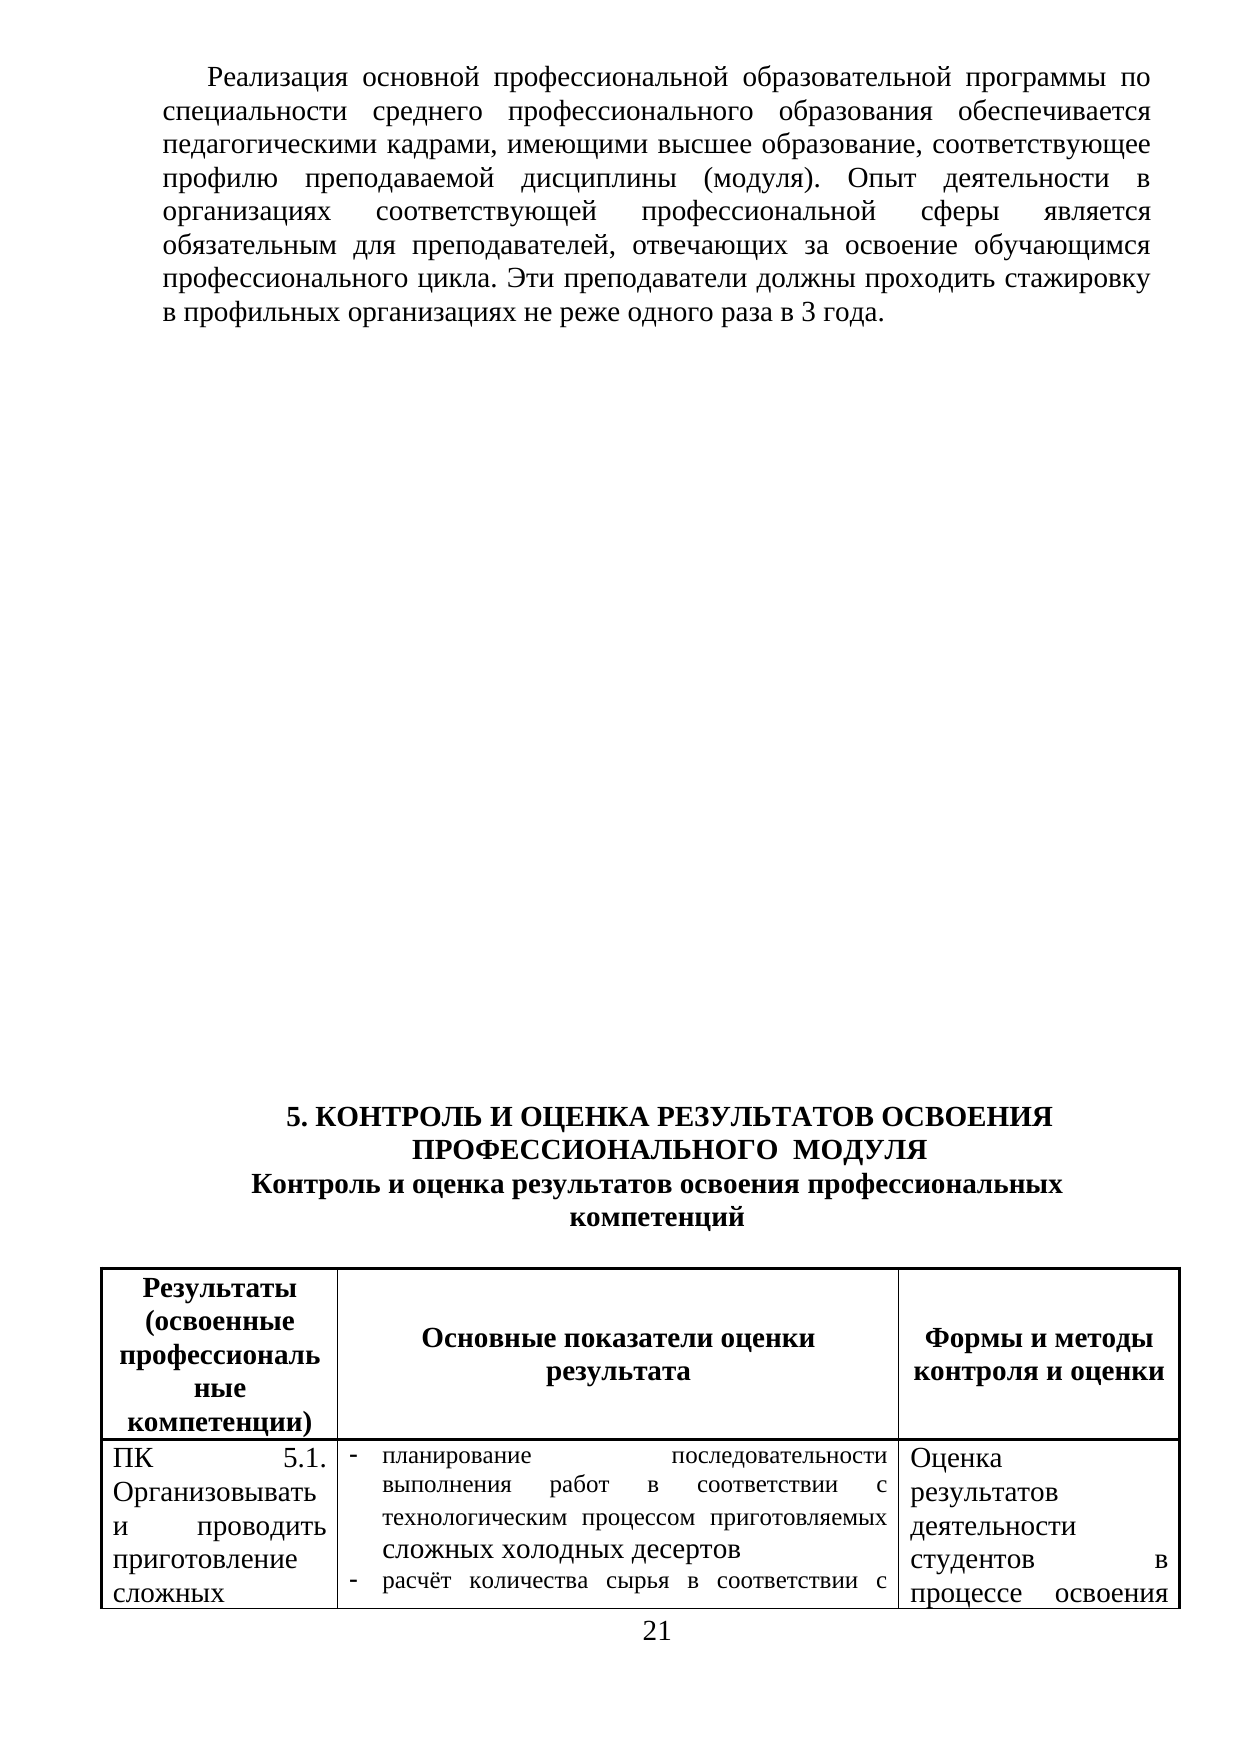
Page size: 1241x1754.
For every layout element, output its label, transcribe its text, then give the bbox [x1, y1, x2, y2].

subtitle 5. Контроль и оценка результатов освоения профессионального модуля [187, 1099, 1152, 1166]
table_header Результаты (освоенные профессиональные компетенции) [103, 1270, 337, 1437]
table_header Основные показатели оценки результата [338, 1270, 898, 1437]
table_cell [338, 1441, 898, 1608]
text Реализация основной профессиональной образовательной программы по специальности среднего профессионального образования обеспечивается педагогическими кадрами, имеющими высшее образование, соответствующее профилю преподаваемой дисциплины (модуля). Опыт деятельности в организациях соответствующей профессиональной сферы является обязательным для преподавателей, отвечающих за освоение обучающимся профессионального цикла. Эти преподаватели должны проходить стажировку в профильных организациях не реже одного раза в 3 года. [162, 59, 1152, 327]
text Контроль и оценка результатов освоения профессиональных компетенций [162, 1166, 1152, 1233]
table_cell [103, 1441, 337, 1608]
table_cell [899, 1441, 1178, 1608]
table_header Формы и методы контроля и оценки [899, 1270, 1178, 1437]
